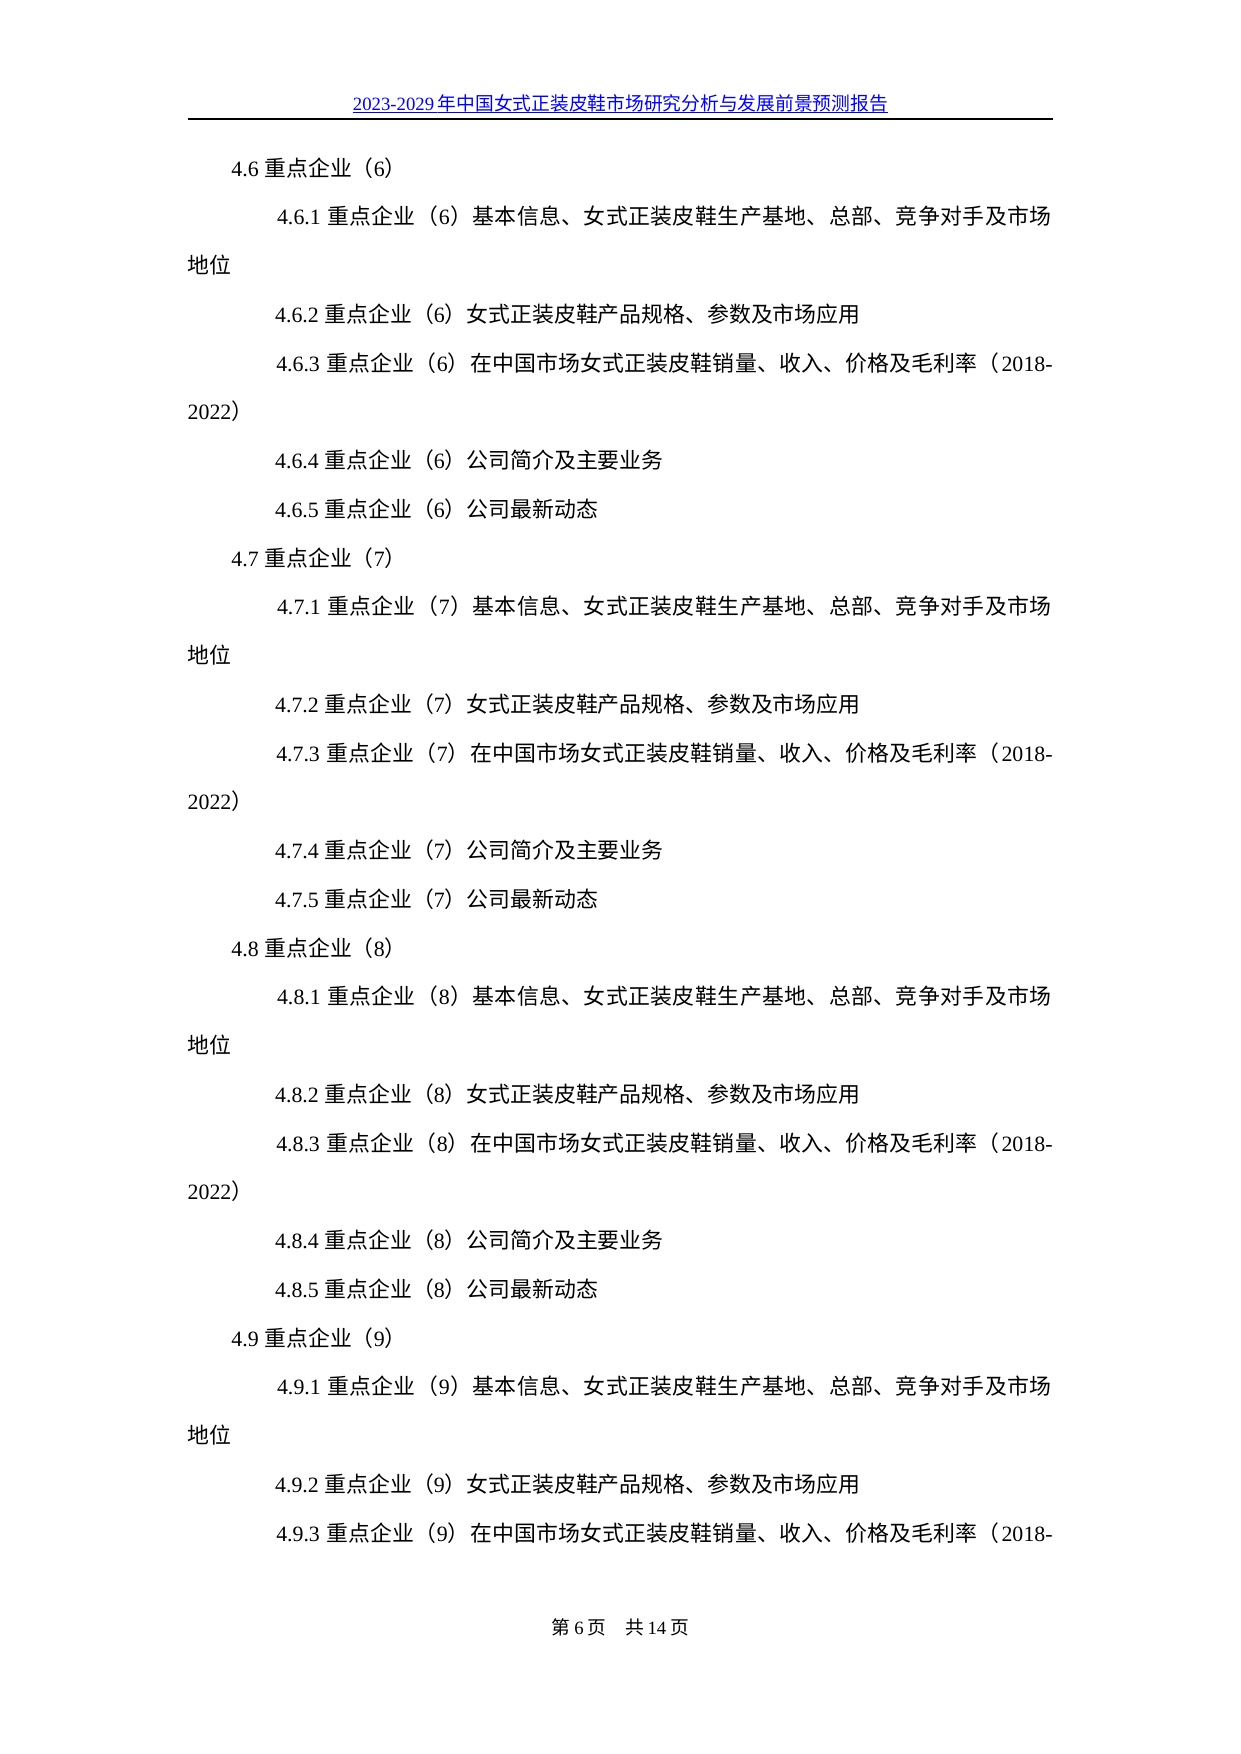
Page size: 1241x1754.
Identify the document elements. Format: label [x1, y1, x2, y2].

text [187, 150, 1053, 1548]
